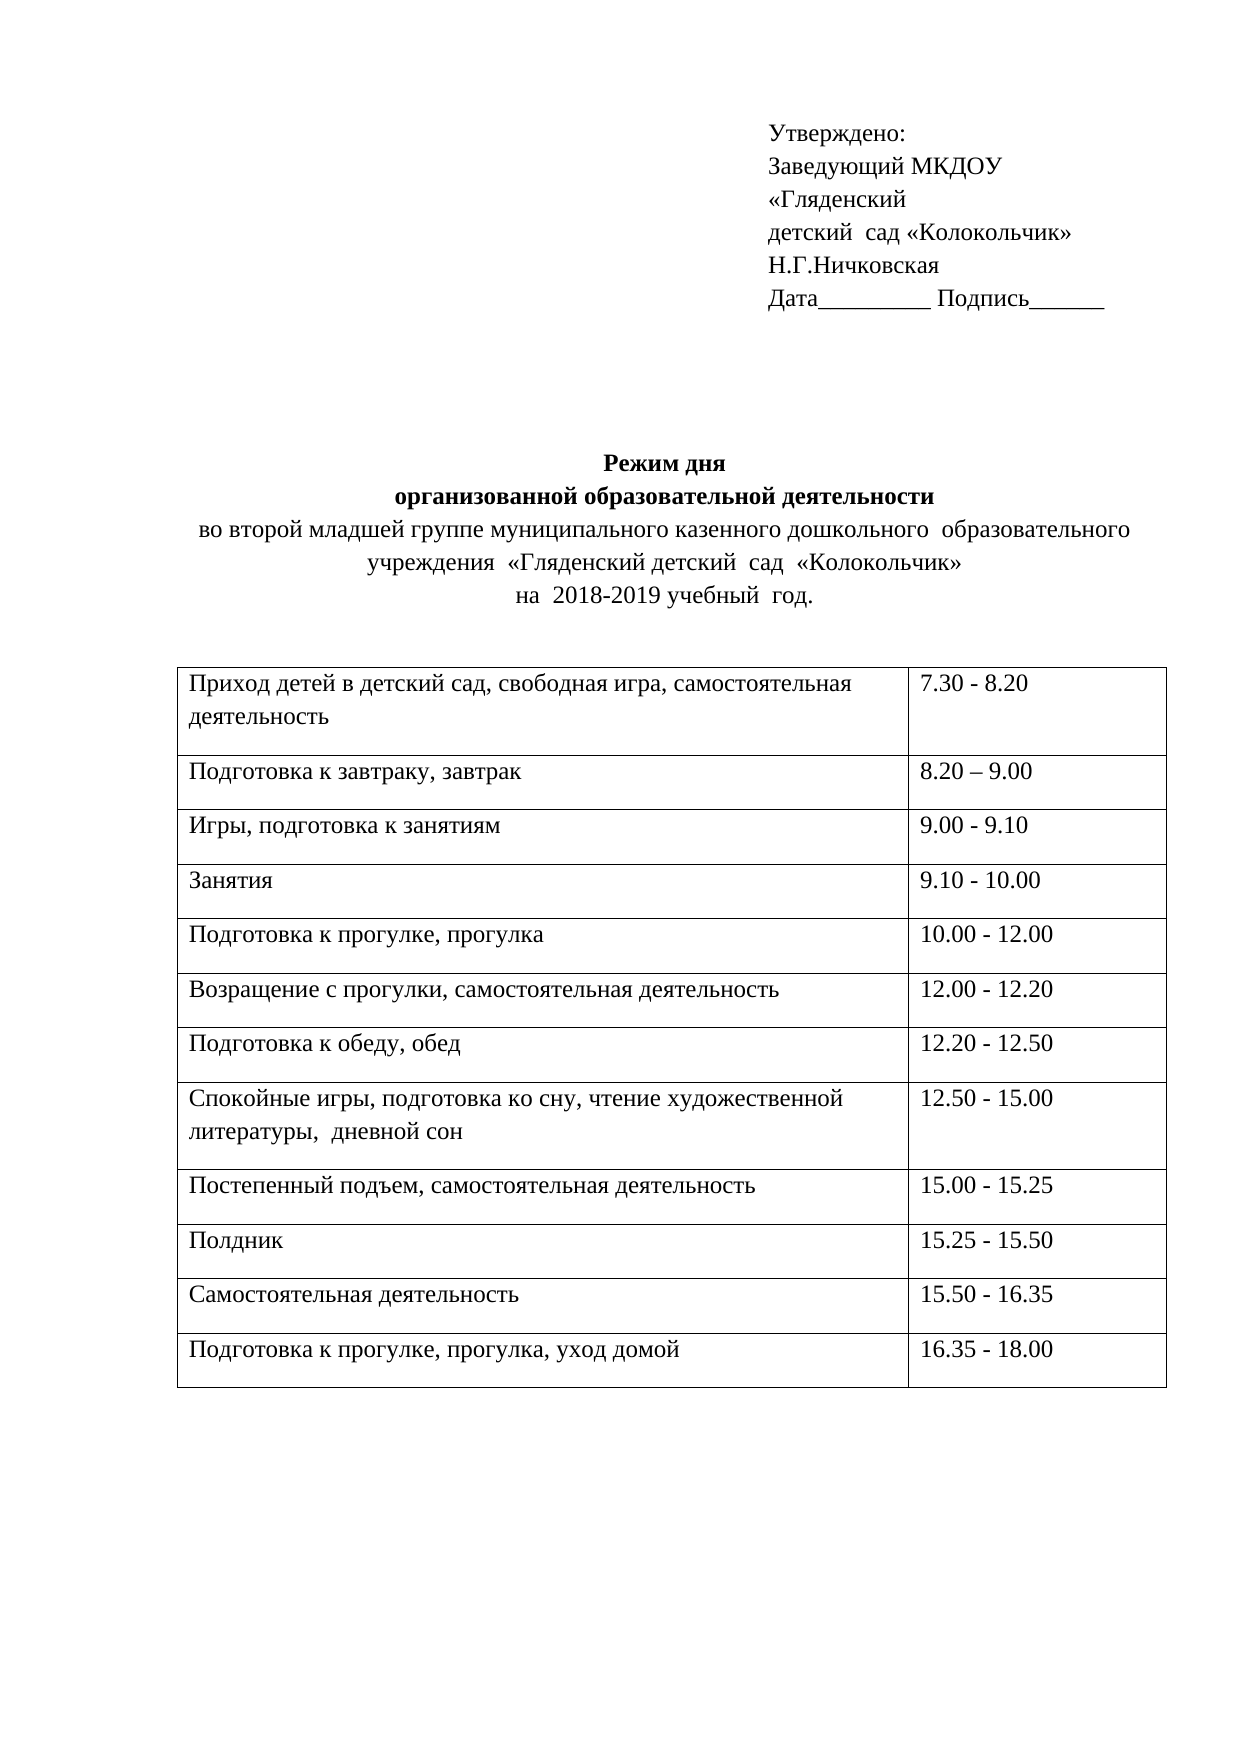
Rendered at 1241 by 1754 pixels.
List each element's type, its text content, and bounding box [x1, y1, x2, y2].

table_cell Игры, подготовка к занятиям [178, 810, 908, 864]
text на 2018-2019 учебный год. [177, 580, 1152, 609]
text Режим дня [177, 448, 1152, 477]
table_cell 15.00 - 15.25 [909, 1170, 1166, 1224]
table_cell Подготовка к прогулке, прогулка [178, 919, 908, 973]
table_cell 9.10 - 10.00 [909, 865, 1166, 918]
table_cell 16.35 - 18.00 [909, 1334, 1166, 1387]
table_cell Подготовка к завтраку, завтрак [178, 756, 908, 809]
text Утверждено: [768, 118, 1152, 147]
table_cell 12.20 - 12.50 [909, 1028, 1166, 1082]
table_cell 15.50 - 16.35 [909, 1279, 1166, 1333]
text во второй младшей группе муниципального казенного дошкольного образовательного учреждения «Гляденский детский сад «Колокольчик» [177, 514, 1152, 576]
table_cell Самостоятельная деятельность [178, 1279, 908, 1333]
table_cell 15.25 - 15.50 [909, 1225, 1166, 1278]
table_cell 10.00 - 12.00 [909, 919, 1166, 973]
table_cell 9.00 - 9.10 [909, 810, 1166, 864]
table_cell Постепенный подъем, самостоятельная деятельность [178, 1170, 908, 1224]
text детский сад «Колокольчик» [768, 217, 1152, 246]
text организованной образовательной деятельности [177, 481, 1152, 510]
table_header 7.30 - 8.20 [909, 668, 1166, 755]
text Заведующий МКДОУ «Гляденский [768, 151, 1152, 213]
table_cell Возращение с прогулки, самостоятельная деятельность [178, 974, 908, 1027]
text Н.Г.Ничковская [768, 250, 1152, 279]
text Дата_________ Подпись______ [768, 283, 1152, 312]
table_cell 12.00 - 12.20 [909, 974, 1166, 1027]
table_header Приход детей в детский сад, свободная игра, самостоятельная деятельность [178, 668, 908, 755]
table_cell Спокойные игры, подготовка ко сну, чтение художественной литературы, дневной сон [178, 1083, 908, 1169]
table_cell Полдник [178, 1225, 908, 1278]
table_cell 8.20 – 9.00 [909, 756, 1166, 809]
table_cell Подготовка к обеду, обед [178, 1028, 908, 1082]
table_cell Занятия [178, 865, 908, 918]
table_cell 12.50 - 15.00 [909, 1083, 1166, 1169]
table_cell Подготовка к прогулке, прогулка, уход домой [178, 1334, 908, 1387]
